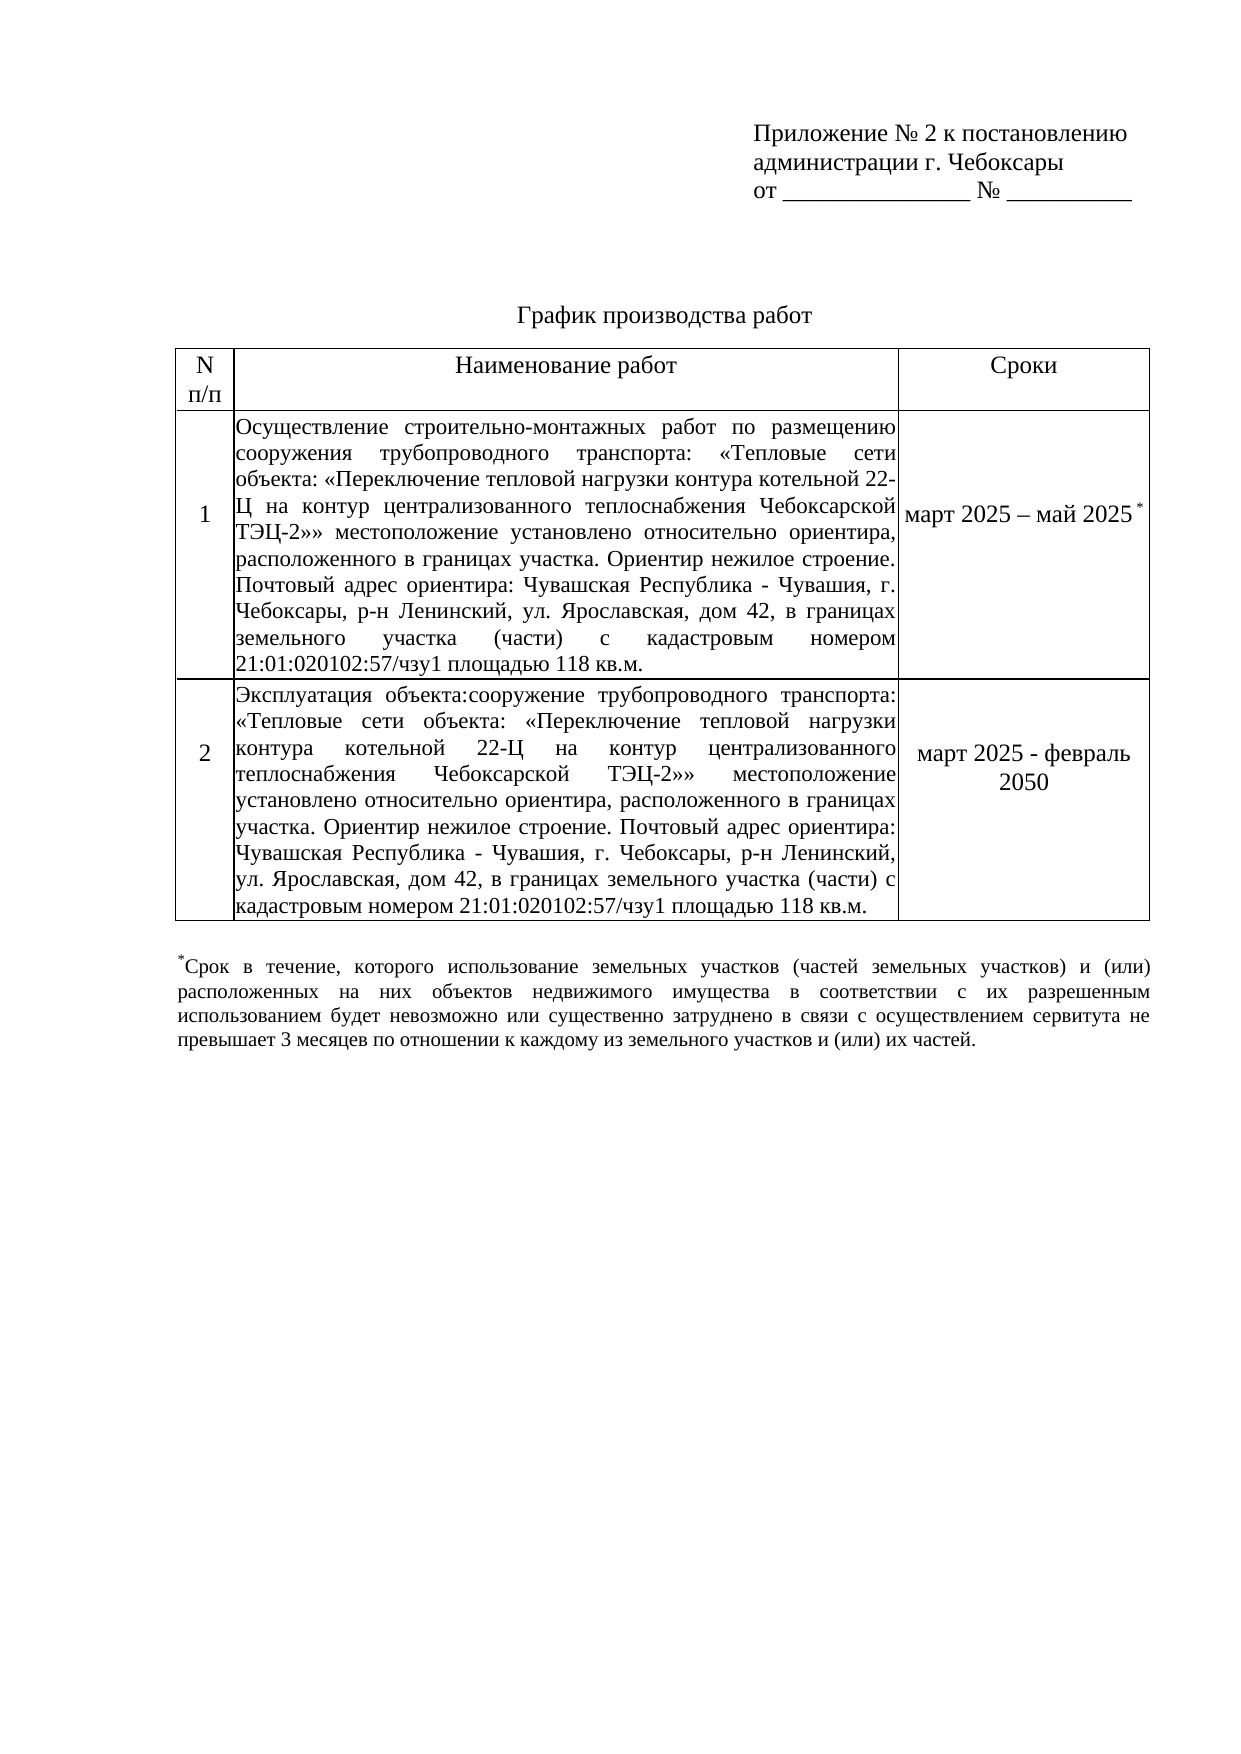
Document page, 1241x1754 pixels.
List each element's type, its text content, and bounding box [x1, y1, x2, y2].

table_cell Эксплуатация объекта:сооружение трубопроводного транспорта: «Тепловые сети объекта: «Переключение тепловой нагрузки контура котельной 22-Ц на контур централизованного теплоснабжения Чебоксарской ТЭЦ-2»» местоположение установлено относительно ориентира, расположенного в границах участка. Ориентир нежилое строение. Почтовый адрес ориентира: Чувашская Республика - Чувашия, г. Чебоксары, р-н Ленинский, ул. Ярославская, дом 42, в границах земельного участка (части) с кадастровым номером 21:01:020102:57/чзу1 площадью 118 кв.м. [235, 680, 898, 920]
table_header Наименование работ [235, 349, 898, 410]
text от _______________ № __________ [177, 176, 1152, 204]
text График производства работ [177, 300, 1152, 328]
table_header N п/п [176, 349, 233, 410]
table_cell 2 [176, 679, 233, 920]
table_header Сроки [899, 349, 1149, 410]
table_cell 1 [176, 411, 233, 678]
text *Срок в течение, которого использование земельных участков (частей земельных участков) и (или) расположенных на них объектов недвижимого имущества в соответствии с их разрешенным использованием будет невозможно или существенно затруднено в связи с осуществлением сервитута не превышает 3 месяцев по отношении к каждому из земельного участков и (или) их частей. [177, 951, 1152, 1051]
table_cell Осуществление строительно-монтажных работ по размещению сооружения трубопроводного транспорта: «Тепловые сети объекта: «Переключение тепловой нагрузки контура котельной 22-Ц на контур централизованного теплоснабжения Чебоксарской ТЭЦ-2»» местоположение установлено относительно ориентира, расположенного в границах участка. Ориентир нежилое строение. Почтовый адрес ориентира: Чувашская Республика - Чувашия, г. Чебоксары, р-н Ленинский, ул. Ярославская, дом 42, в границах земельного участка (части) с кадастровым номером 21:01:020102:57/чзу1 площадью 118 кв.м. [235, 411, 898, 678]
table_cell март 2025 – май 2025 * [899, 411, 1149, 678]
table_cell март 2025 - февраль 2050 [899, 680, 1149, 920]
text Приложение № 2 к постановлению [177, 118, 1152, 147]
text администрации г. Чебоксары [177, 147, 1152, 176]
